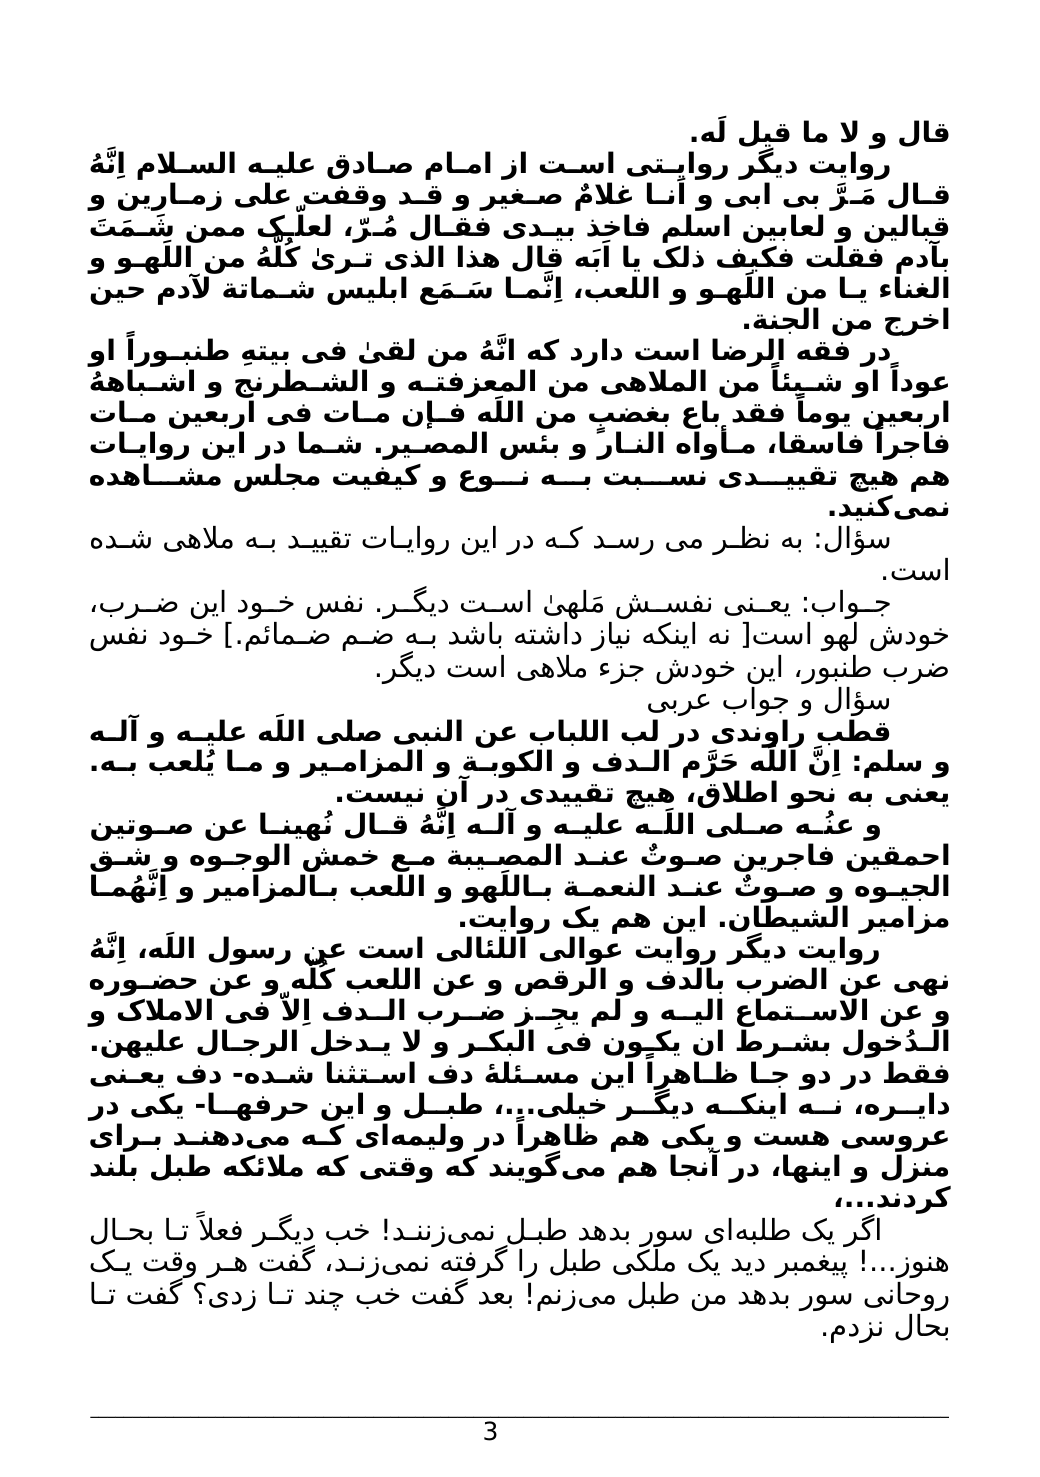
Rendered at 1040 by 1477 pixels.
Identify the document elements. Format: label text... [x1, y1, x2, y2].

text روایت دیگر روایت عوالی اللئالی است عن رسول اللَه، اِنَّهُ نهی عن الضرب بالدف و الرقص و عن اللعب کُلّه و عن حضوره و عن الاستماع الیه و لم یجِز ضرب الدف اِلاّ فی الاملاک و الدُخول بشرط ان یکون فی البکر و لا یدخل الرجال علیهن. فقط در دو جا ظاهراً این مسئلۀ دف استثنا شده- دف یعنی دایره، نه اینکه دیگر خیلی...، طبل و این حرفها- یکی در عروسی هست و یکی هم ظاهراً در ولیمه‌ای که می‌دهند برای منزل و اینها، در آنجا هم می‌گویند که وقتی که ملائکه طبل بلند کردند...، [89, 934, 951, 1214]
text در فقه الرضا است دارد که انَّهُ من لقیٰ فی بیتهِ طنبوراً او عوداً او شیئاً من الملاهی من المعزفته و الشطرنج و اشباههُ اربعین یوماً فقد باع بغضبٍ من اللَه فإن مات فی اربعین مات فاجراً فاسقا، مأواه النار و بئس المصیر. شما در این روایات هم هیچ تقییدی نسبت به نوع و کیفیت مجلس مشاهده نمی‌کنید. [89, 336, 951, 523]
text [89, 118, 951, 149]
text سؤال و جواب عربی [89, 684, 951, 716]
text روایت دیگر روایتی است از امام صادق علیه السلام اِنَّهُ قال مَرَّ بی ابی و اَنا غلامٌ صغیر و قد وقفت علی زمارین و قبالین و لعابین اسلم فاخذ بیدی فقال مُرّ، لعلّک ممن شَمَتَ بآدم فقلت فکیف ذلک یا اَبَه قال هذا الذی تریٰ کُلَّهُ من اللَهو و الغناء یا من اللَهو و اللعب، اِنَّما سَمَع ابلیس شماتة لآدم حین اخرج من الجنة. [89, 149, 951, 336]
text قطب راوندی در لب اللباب عن النبی صلی اللَه علیه و آله و سلم: اِنَّ اللَه حَرَّم الدف و الکوبة و المزامیر و ما یُلعب به. یعنی به نحو اطلاق، هیچ تقییدی در آن نیست. [89, 716, 951, 809]
text اگر یک طلبه‌ای سور بدهد طبل نمی‌زنند! خب دیگر فعلاً تا بحال هنوز...! پیغمبر دید یک ملکی طبل را گرفته نمی‌زند، گفت هر وقت یک روحانی سور بدهد من طبل می‌زنم! بعد گفت خب چند تا زدی؟ گفت تا بحال نزدم. [89, 1214, 951, 1343]
text جواب: یعنی نفسش مَلهیٰ است دیگر. نفس خود این ضرب، خودش لهو است[ نه اینکه نیاز داشته باشد به ضم ضمائم.] خود نفس ضرب طنبور، این خودش جزء ملاهی است دیگر. [89, 587, 951, 684]
text سؤال: به نظر می رسد که در این روایات تقیید به ملاهی شده است. [89, 523, 951, 587]
text و عنُه صلی اللَه علیه و آله اِنَّهُ قال نُهینا عن صوتین احمقین فاجرین صوتٌ عند المصیبة مع خمش الوجوه و شق الجیوه و صوتٌ عند النعمة باللَهو و اللعب بالمزامیر و اِنَّهُما مزامیر الشیطان. این هم یک روایت. [89, 809, 951, 934]
